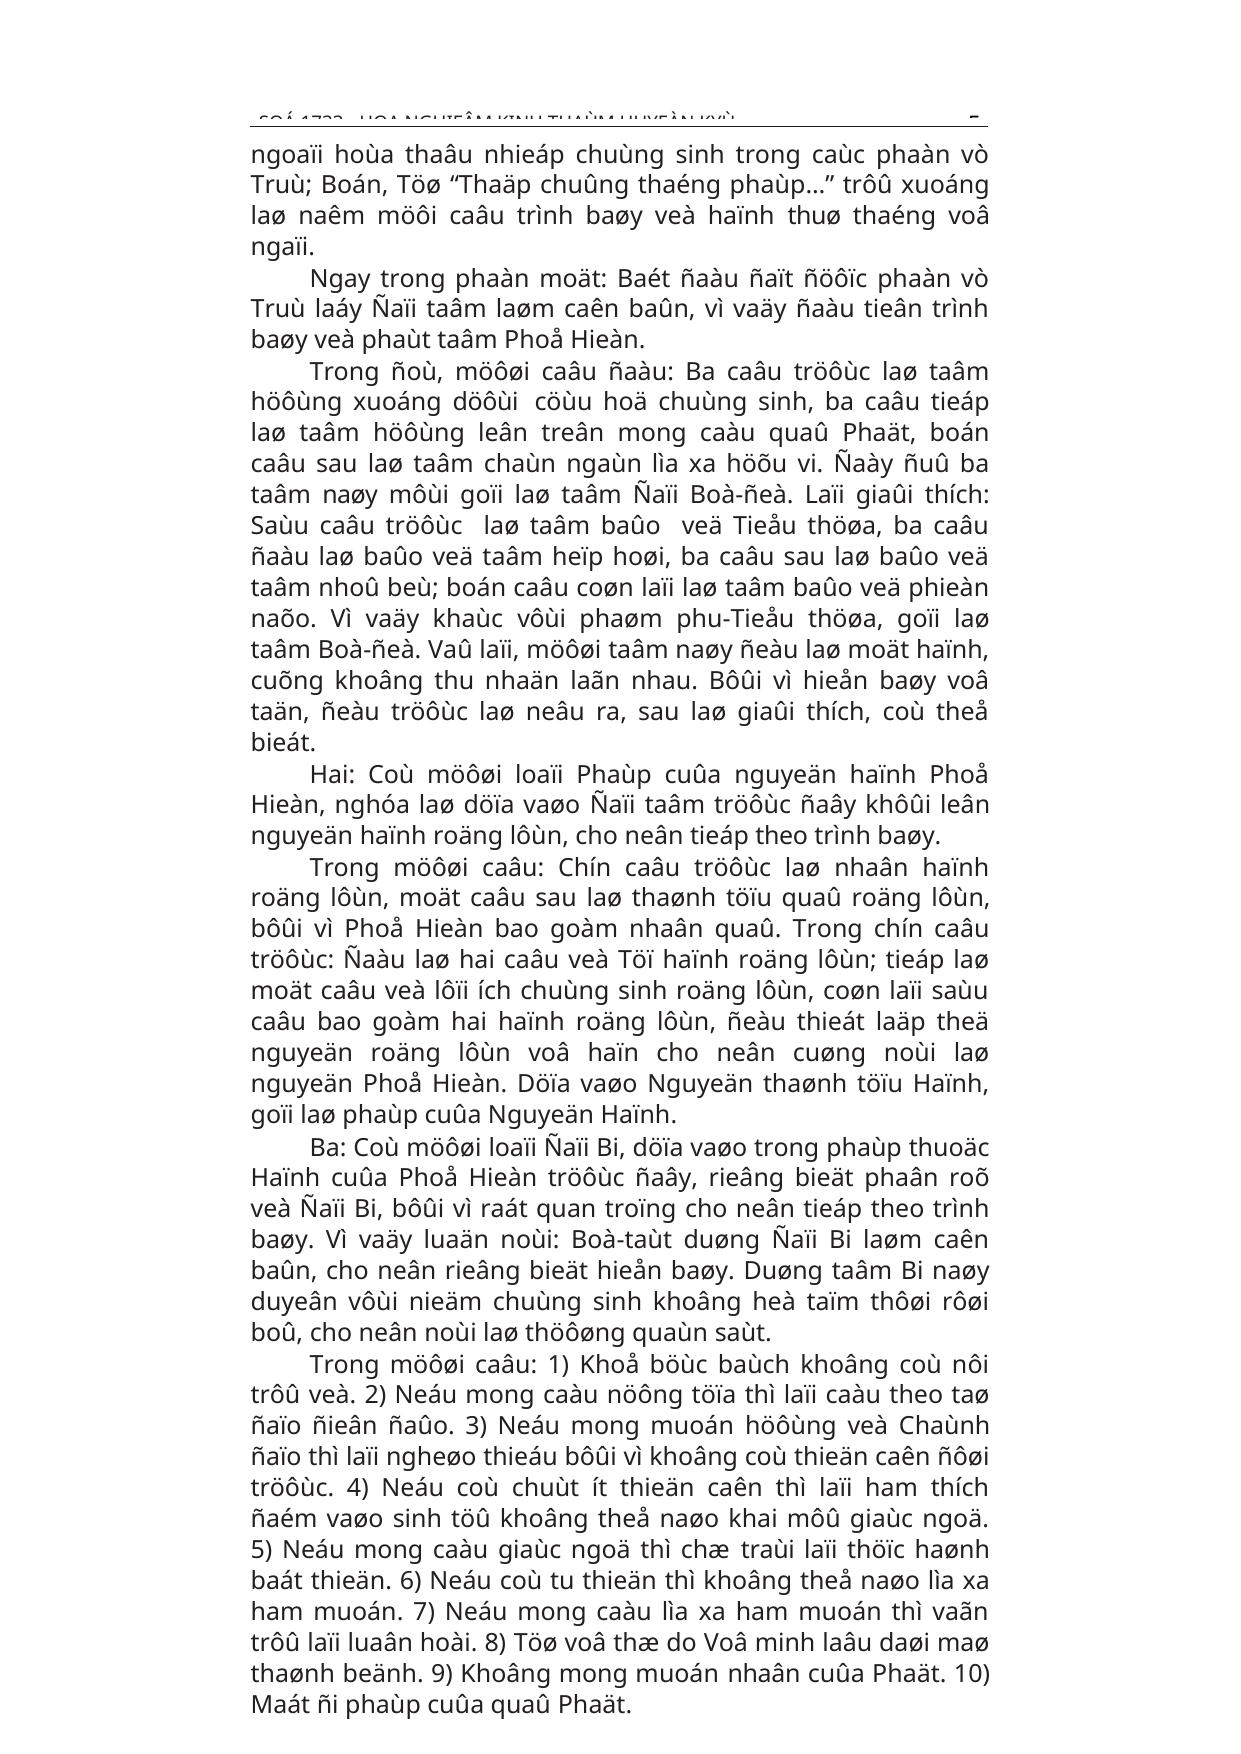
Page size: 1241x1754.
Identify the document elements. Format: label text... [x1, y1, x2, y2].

text Ngay trong phaàn moät: Baét ñaàu ñaït ñöôïc phaàn vò Truù laáy Ñaïi taâm laøm caên baûn, vì vaäy ñaàu tieân trình baøy veà phaùt taâm Phoå Hieàn. [250, 262, 990, 356]
text Trong möôøi caâu: Chín caâu tröôùc laø nhaân haïnh roäng lôùn, moät caâu sau laø thaønh töïu quaû roäng lôùn, bôûi vì Phoå Hieàn bao goàm nhaân quaû. Trong chín caâu tröôùc: Ñaàu laø hai caâu veà Töï haïnh roäng lôùn; tieáp laø moät caâu veà lôïi ích chuùng sinh roäng lôùn, coøn laïi saùu caâu bao goàm hai haïnh roäng lôùn, ñeàu thieát laäp theä nguyeän roäng lôùn voâ haïn cho neân cuøng noùi laø nguyeän Phoå Hieàn. Döïa vaøo Nguyeän thaønh töïu Haïnh, goïi laø phaùp cuûa Nguyeän Haïnh. [250, 852, 990, 1131]
text Hai: Coù möôøi loaïi Phaùp cuûa nguyeän haïnh Phoå Hieàn, nghóa laø döïa vaøo Ñaïi taâm tröôùc ñaây khôûi leân nguyeän haïnh roäng lôùn, cho neân tieáp theo trình baøy. [250, 759, 990, 852]
text Trong ñoù, möôøi caâu ñaàu: Ba caâu tröôùc laø taâm höôùng xuoáng döôùi cöùu hoä chuùng sinh, ba caâu tieáp laø taâm höôùng leân treân mong caàu quaû Phaät, boán caâu sau laø taâm chaùn ngaùn lìa xa höõu vi. Ñaày ñuû ba taâm naøy môùi goïi laø taâm Ñaïi Boà-ñeà. Laïi giaûi thích: Saùu caâu tröôùc laø taâm baûo veä Tieåu thöøa, ba caâu ñaàu laø baûo veä taâm heïp hoøi, ba caâu sau laø baûo veä taâm nhoû beù; boán caâu coøn laïi laø taâm baûo veä phieàn naõo. Vì vaäy khaùc vôùi phaøm phu-Tieåu thöøa, goïi laø taâm Boà-ñeà. Vaû laïi, möôøi taâm naøy ñeàu laø moät haïnh, cuõng khoâng thu nhaän laãn nhau. Bôûi vì hieån baøy voâ taän, ñeàu tröôùc laø neâu ra, sau laø giaûi thích, coù theå bieát. [250, 356, 990, 759]
text ngoaïi hoùa thaâu nhieáp chuùng sinh trong caùc phaàn vò Truù; Boán, Töø “Thaäp chuûng thaéng phaùp…” trôû xuoáng laø naêm möôi caâu trình baøy veà haïnh thuø thaéng voâ ngaïi. [250, 138, 990, 262]
text Trong möôøi caâu: 1) Khoå böùc baùch khoâng coù nôi trôû veà. 2) Neáu mong caàu nöông töïa thì laïi caàu theo taø ñaïo ñieân ñaûo. 3) Neáu mong muoán höôùng veà Chaùnh ñaïo thì laïi ngheøo thieáu bôûi vì khoâng coù thieän caên ñôøi tröôùc. 4) Neáu coù chuùt ít thieän caên thì laïi ham thích ñaém vaøo sinh töû khoâng theå naøo khai môû giaùc ngoä. 5) Neáu mong caàu giaùc ngoä thì chæ traùi laïi thöïc haønh baát thieän. 6) Neáu coù tu thieän thì khoâng theå naøo lìa xa ham muoán. 7) Neáu mong caàu lìa xa ham muoán thì vaãn trôû laïi luaân hoài. 8) Töø voâ thæ do Voâ minh laâu daøi maø thaønh beänh. 9) Khoâng mong muoán nhaân cuûa Phaät. 10) Maát ñi phaùp cuûa quaû Phaät. [250, 1348, 990, 1721]
text Ba: Coù möôøi loaïi Ñaïi Bi, döïa vaøo trong phaùp thuoäc Haïnh cuûa Phoå Hieàn tröôùc ñaây, rieâng bieät phaân roõ veà Ñaïi Bi, bôûi vì raát quan troïng cho neân tieáp theo trình baøy. Vì vaäy luaän noùi: Boà-taùt duøng Ñaïi Bi laøm caên baûn, cho neân rieâng bieät hieån baøy. Duøng taâm Bi naøy duyeân vôùi nieäm chuùng sinh khoâng heà taïm thôøi rôøi boû, cho neân noùi laø thöôøng quaùn saùt. [250, 1131, 990, 1348]
